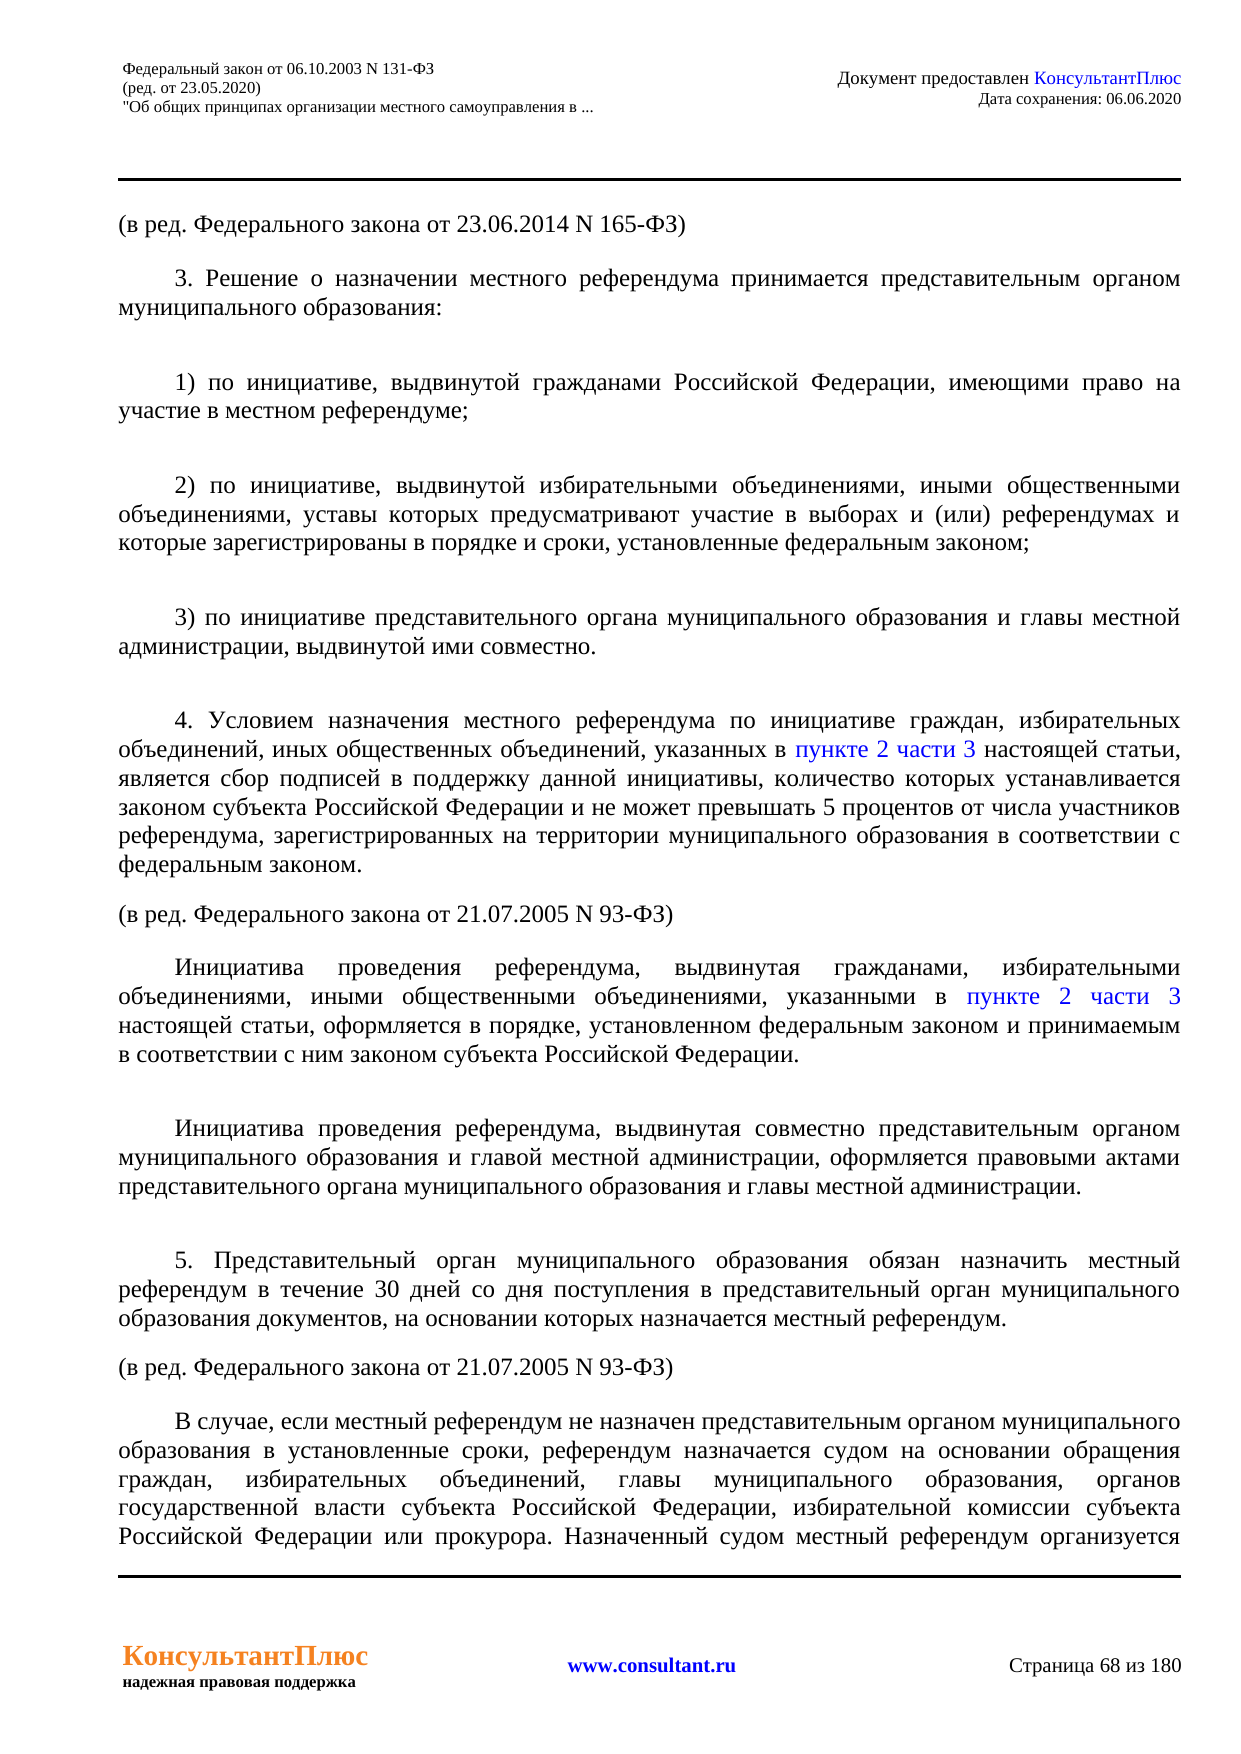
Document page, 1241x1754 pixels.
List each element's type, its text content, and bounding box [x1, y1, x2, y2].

text 3. Решение о назначении местного референдума принимается представительным органом муниципального образования: [118, 263, 1181, 321]
text (в ред. Федерального закона от 23.06.2014 N 165-ФЗ) [118, 209, 1181, 238]
text 4. Условием назначения местного референдума по инициативе граждан, избирательных объединений, иных общественных объединений, указанных в пункте 2 части 3 настоящей статьи, является сбор подписей в поддержку данной инициативы, количество которых устанавливается законом субъекта Российской Федерации и не может превышать 5 процентов от числа участников референдума, зарегистрированных на территории муниципального образования в соответствии с федеральным законом. [118, 705, 1181, 878]
text Инициатива проведения референдума, выдвинутая гражданами, избирательными объединениями, иными общественными объединениями, указанными в пункте 2 части 3 настоящей статьи, оформляется в порядке, установленном федеральным законом и принимаемым в соответствии с ним законом субъекта Российской Федерации. [118, 952, 1181, 1067]
text 5. Представительный орган муниципального образования обязан назначить местный референдум в течение 30 дней со дня поступления в представительный орган муниципального образования документов, на основании которых назначается местный референдум. [118, 1245, 1181, 1332]
text (в ред. Федерального закона от 21.07.2005 N 93-ФЗ) [118, 1352, 1181, 1381]
text Инициатива проведения референдума, выдвинутая совместно представительным органом муниципального образования и главой местной администрации, оформляется правовыми актами представительного органа муниципального образования и главы местной администрации. [118, 1113, 1181, 1199]
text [118, 1406, 1181, 1550]
text 2) по инициативе, выдвинутой избирательными объединениями, иными общественными объединениями, уставы которых предусматривают участие в выборах и (или) референдумах и которые зарегистрированы в порядке и сроки, установленные федеральным законом; [118, 470, 1181, 556]
text 3) по инициативе представительного органа муниципального образования и главы местной администрации, выдвинутой ими совместно. [118, 602, 1181, 659]
text (в ред. Федерального закона от 21.07.2005 N 93-ФЗ) [118, 899, 1181, 927]
text 1) по инициативе, выдвинутой гражданами Российской Федерации, имеющими право на участие в местном референдуме; [118, 367, 1181, 424]
